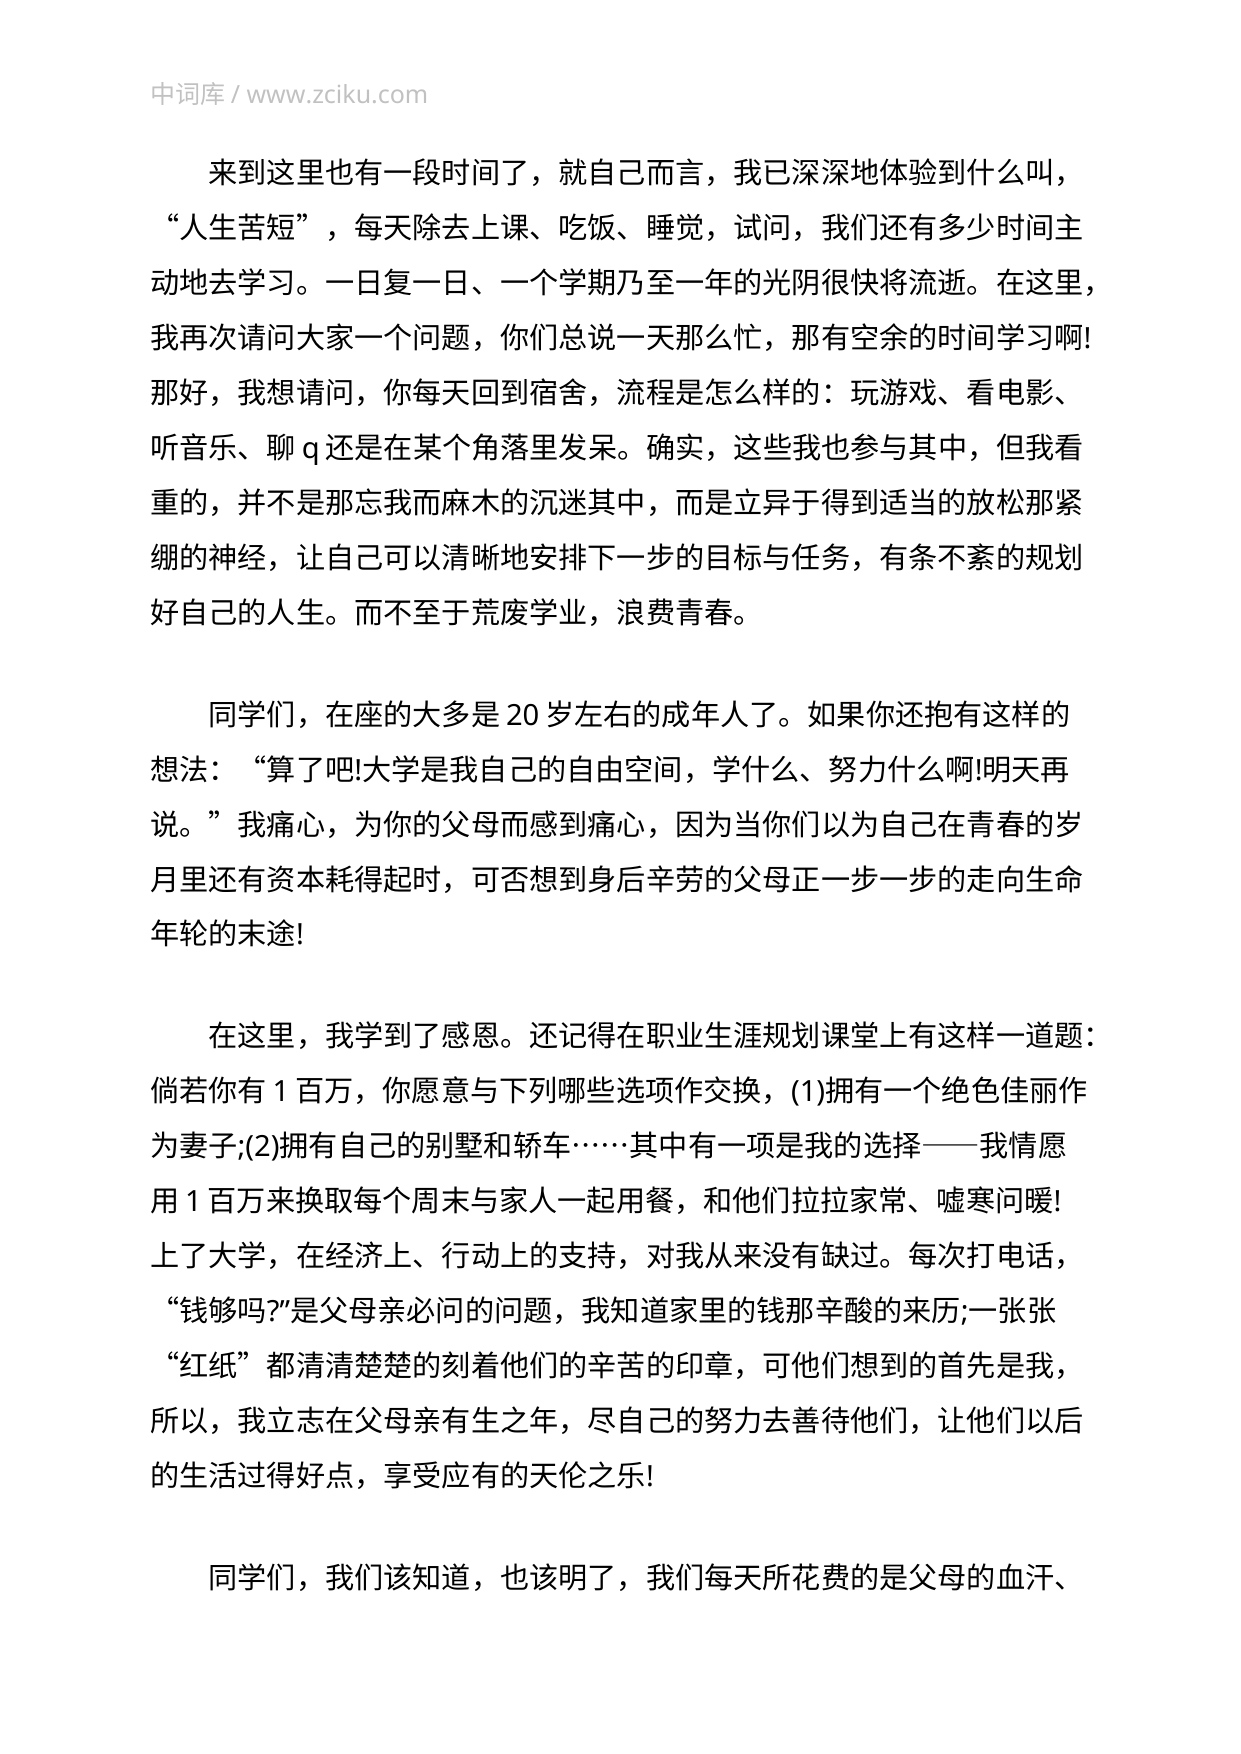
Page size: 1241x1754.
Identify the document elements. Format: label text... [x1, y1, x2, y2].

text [150, 1554, 1090, 1597]
text 在这里，我学到了感恩。还记得在职业生涯规划课堂上有这样一道题：倘若你有1百万，你愿意与下列哪些选项作交换，(1)拥有一个绝色佳丽作为妻子;(2)拥有自己的别墅和轿车……其中有一项是我的选择——我情愿用1百万来换取每个周末与家人一起用餐，和他们拉拉家常、嘘寒问暖!上了大学，在经济上、行动上的支持，对我从来没有缺过。每次打电话，“钱够吗?”是父母亲必问的问题，我知道家里的钱那辛酸的来历;一张张“红纸”都清清楚楚的刻着他们的辛苦的印章，可他们想到的首先是我，所以，我立志在父母亲有生之年，尽自己的努力去善待他们，让他们以后的生活过得好点，享受应有的天伦之乐! [150, 1013, 1090, 1495]
text 来到这里也有一段时间了，就自己而言，我已深深地体验到什么叫，“人生苦短”，每天除去上课、吃饭、睡觉，试问，我们还有多少时间主动地去学习。一日复一日、一个学期乃至一年的光阴很快将流逝。在这里，我再次请问大家一个问题，你们总说一天那么忙，那有空余的时间学习啊!那好，我想请问，你每天回到宿舍，流程是怎么样的：玩游戏、看电影、听音乐、聊q还是在某个角落里发呆。确实，这些我也参与其中，但我看重的，并不是那忘我而麻木的沉迷其中，而是立异于得到适当的放松那紧绷的神经，让自己可以清晰地安排下一步的目标与任务，有条不紊的规划好自己的人生。而不至于荒废学业，浪费青春。 [150, 150, 1090, 632]
text 同学们，在座的大多是20岁左右的成年人了。如果你还抱有这样的想法：“算了吧!大学是我自己的自由空间，学什么、努力什么啊!明天再说。”我痛心，为你的父母而感到痛心，因为当你们以为自己在青春的岁月里还有资本耗得起时，可否想到身后辛劳的父母正一步一步的走向生命年轮的末途! [150, 691, 1090, 953]
